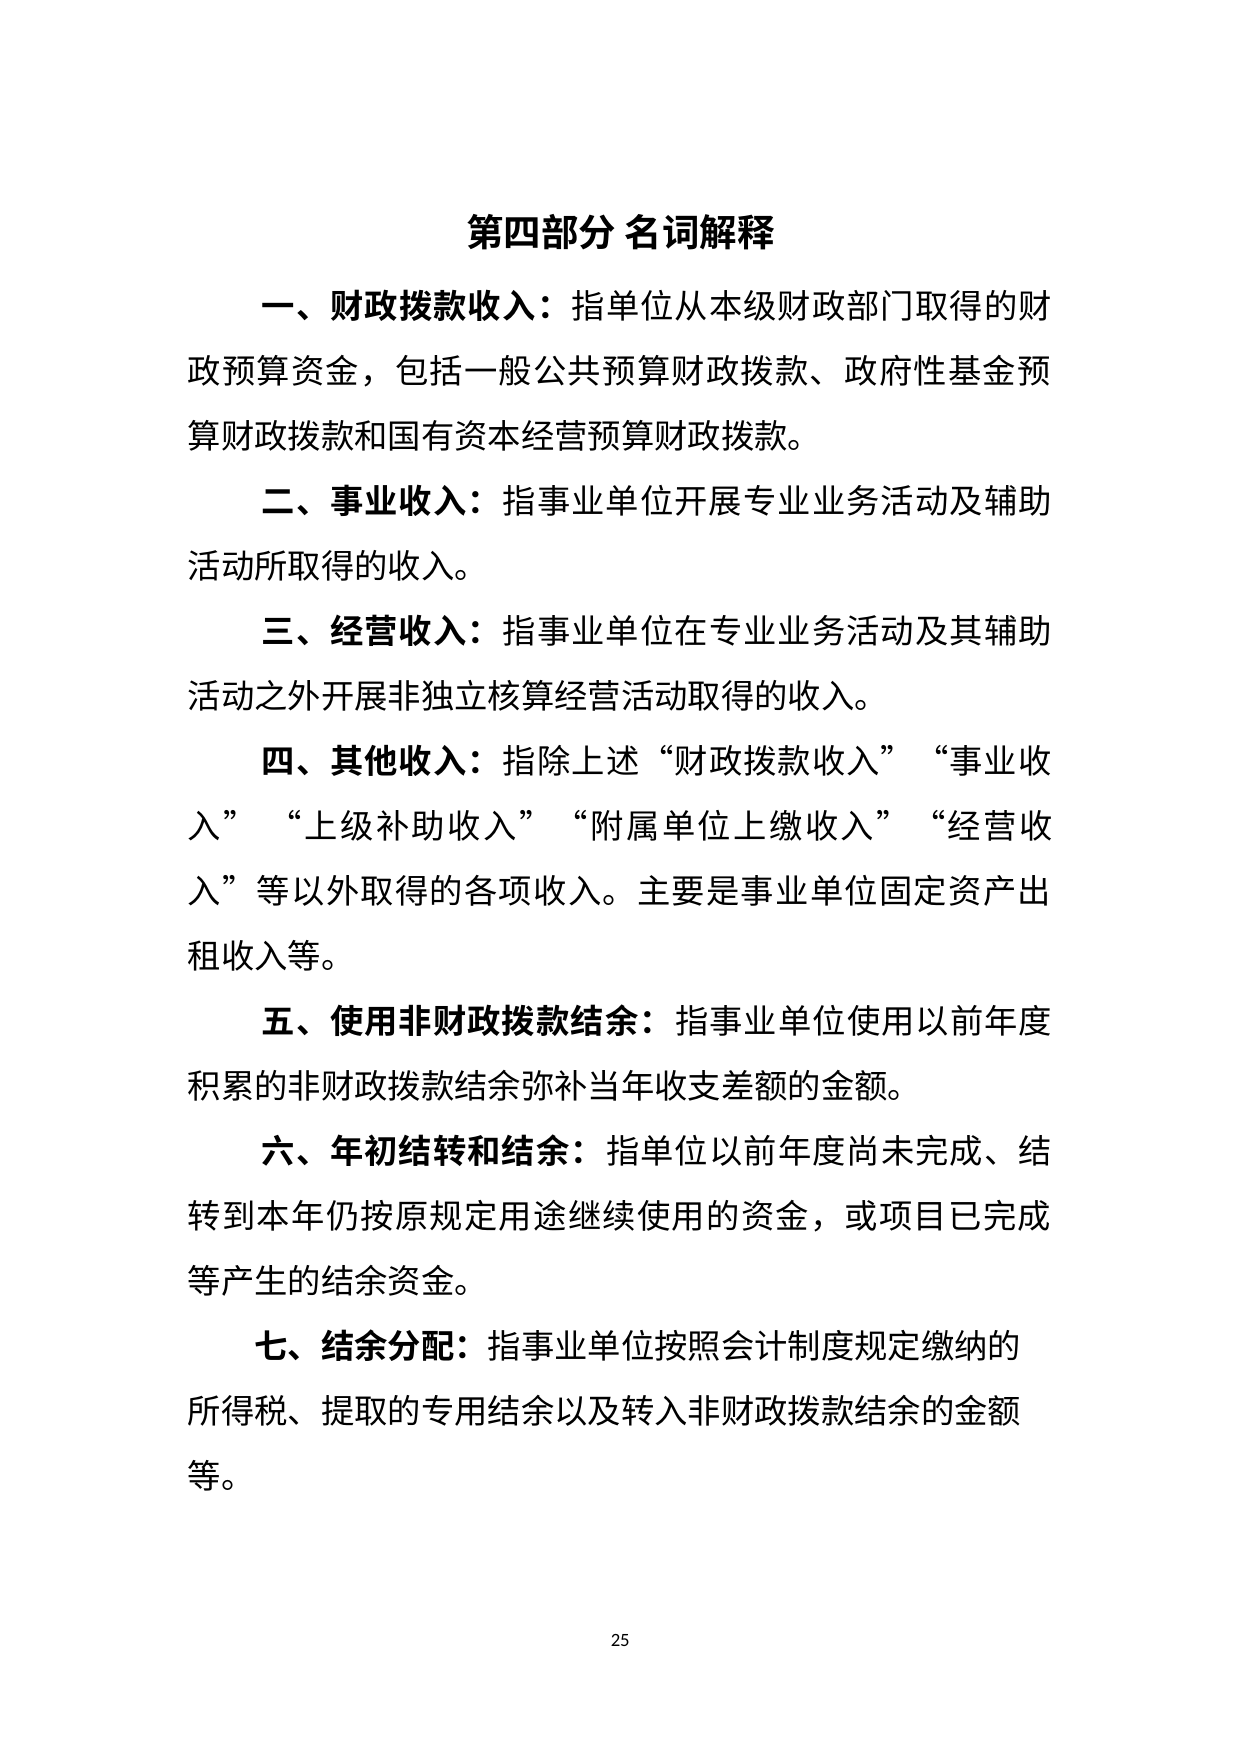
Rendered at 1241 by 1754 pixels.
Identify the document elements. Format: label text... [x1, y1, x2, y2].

text 五、使用非财政拨款结余：指事业单位使用以前年度积累的非财政拨款结余弥补当年收支差额的金额。 [187, 987, 1053, 1117]
text 四、其他收入：指除上述“财政拨款收入”“事业收入” “上级补助收入”“附属单位上缴收入”“经营收入”等以外取得的各项收入。主要是事业单位固定资产出租收入等。 [187, 727, 1053, 987]
text 三、经营收入：指事业单位在专业业务活动及其辅助活动之外开展非独立核算经营活动取得的收入。 [187, 597, 1053, 727]
subtitle 第四部分 名词解释 [187, 197, 1053, 262]
text 一、财政拨款收入：指单位从本级财政部门取得的财政预算资金，包括一般公共预算财政拨款、政府性基金预算财政拨款和国有资本经营预算财政拨款。 [187, 272, 1053, 467]
text 七、结余分配：指事业单位按照会计制度规定缴纳的所得税、提取的专用结余以及转入非财政拨款结余的金额等。 [187, 1312, 1053, 1507]
text 六、年初结转和结余：指单位以前年度尚未完成、结转到本年仍按原规定用途继续使用的资金，或项目已完成等产生的结余资金。 [187, 1117, 1053, 1312]
text 二、事业收入：指事业单位开展专业业务活动及辅助活动所取得的收入。 [187, 467, 1053, 597]
